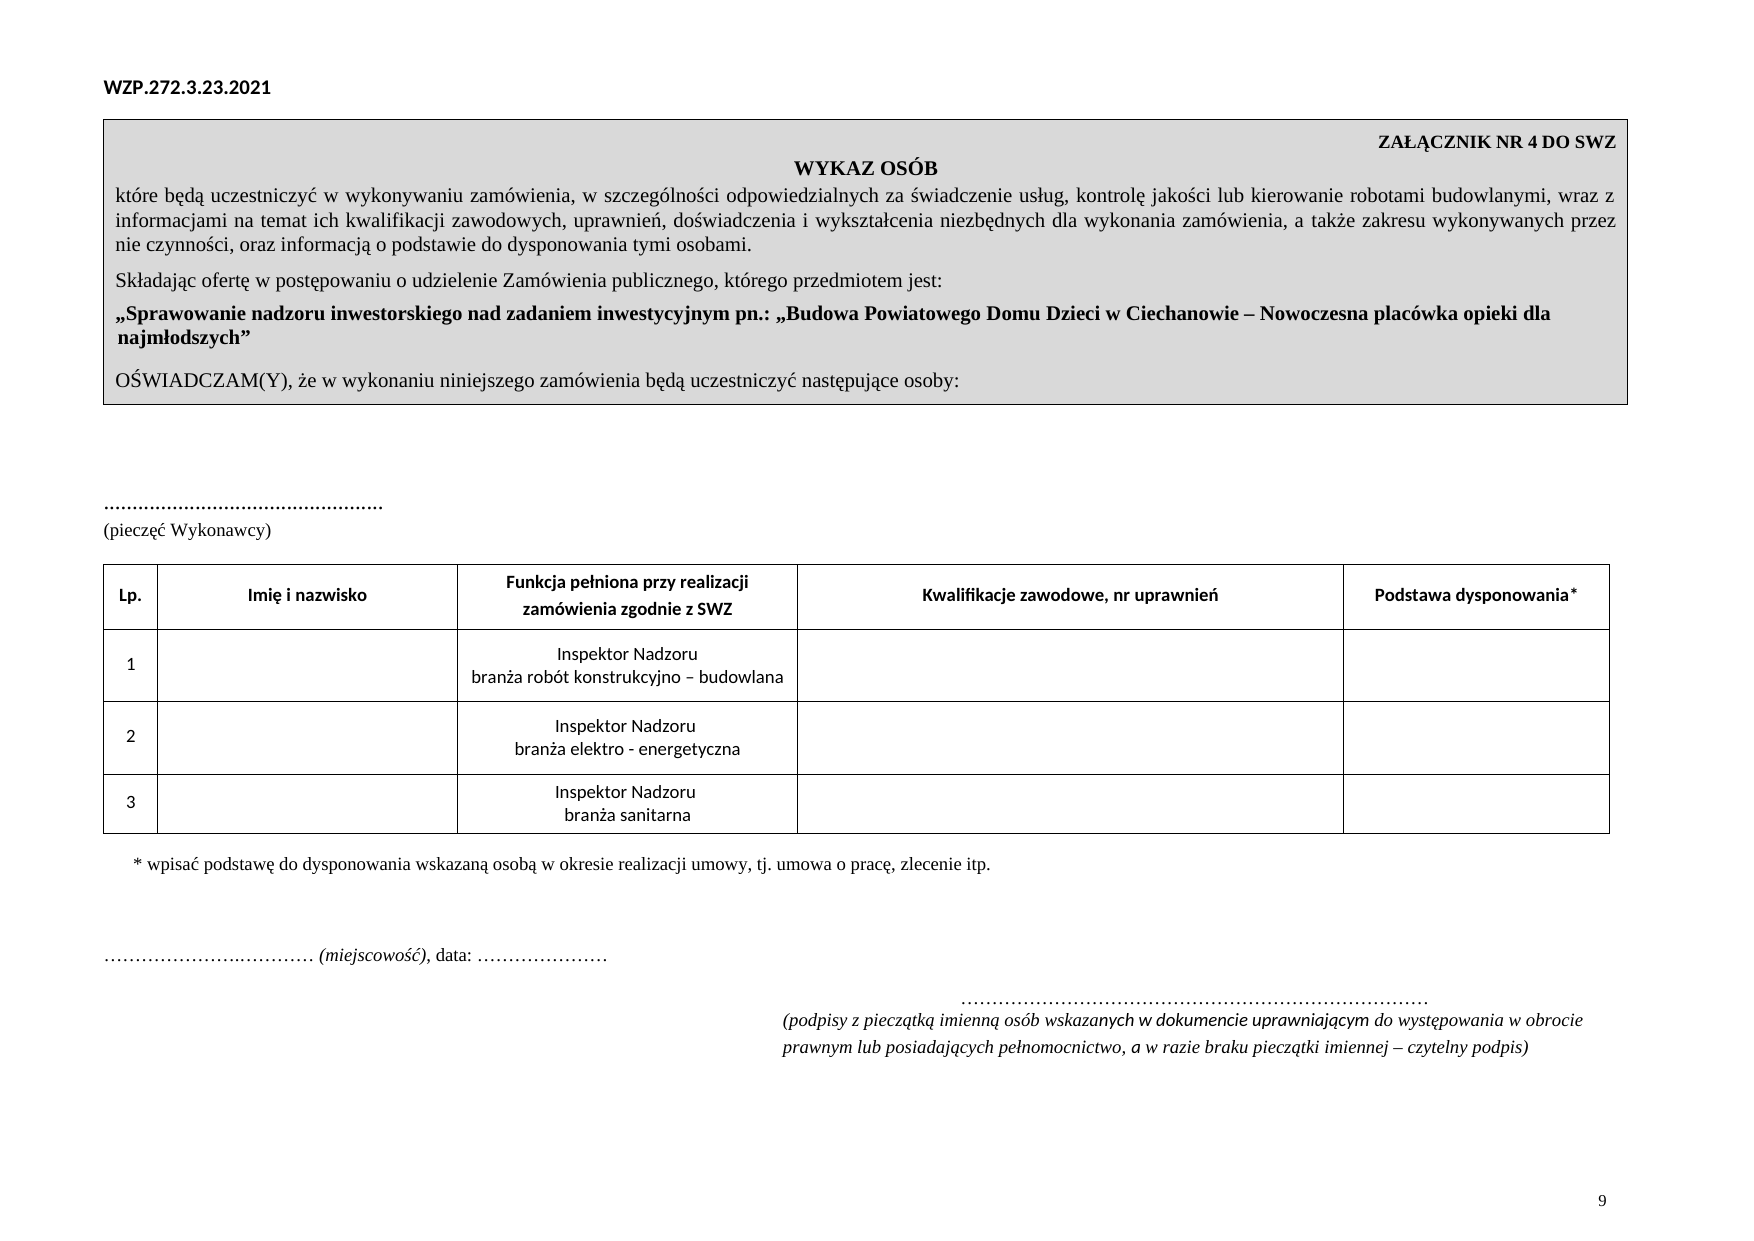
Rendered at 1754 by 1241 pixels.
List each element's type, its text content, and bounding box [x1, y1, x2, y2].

text ................................................. [103, 488, 1606, 514]
table_cell Inspektor Nadzoru branża elektro - energetyczna [458, 702, 797, 773]
text ………………….………… (miejscowość), data: ………………… [103, 944, 1606, 965]
table_cell [1344, 702, 1609, 773]
table_cell 2 [104, 702, 157, 773]
table_cell [1344, 775, 1609, 833]
table_cell Inspektor Nadzoru branża robót konstrukcyjno – budowlana [458, 630, 797, 701]
table_header Funkcja pełniona przy realizacji zamówienia zgodnie z SWZ [458, 565, 797, 629]
table_header Imię i nazwisko [158, 565, 457, 629]
table_cell 3 [104, 775, 157, 833]
text * wpisać podstawę do dysponowania wskazaną osobą w okresie realizacji umowy, tj. umowa o pracę, zlecenie itp. [133, 853, 1651, 874]
table_cell [798, 702, 1343, 773]
table_cell [158, 775, 457, 833]
table_header Podstawa dysponowania* [1344, 565, 1609, 629]
text ………………………………………………………………… [783, 987, 1606, 1008]
table_cell [798, 630, 1343, 701]
table_cell [158, 702, 457, 773]
table_cell [1344, 630, 1609, 701]
text (pieczęć Wykonawcy) [103, 518, 1606, 540]
table_cell [798, 775, 1343, 833]
text (podpisy z pieczątką imienną osób wskazanych w dokumencie uprawniającym do występowania w obrocie prawnym lub posiadających pełnomocnictwo, a w razie braku pieczątki imiennej – czytelny podpis) [783, 1008, 1606, 1058]
table_cell [158, 630, 457, 701]
table_header Lp. [104, 565, 157, 629]
table_cell Inspektor Nadzoru branża sanitarna [458, 775, 797, 833]
table_header Kwalifikacje zawodowe, nr uprawnień [798, 565, 1343, 629]
table_header ZAŁĄCZNIK NR 4 DO SWZ WYKAZ OSÓB które będą uczestniczyć w wykonywaniu zamówienia, w szczególności odpowiedzialnych za świadczenie usług, kontrolę jakości lub kierowanie robotami budowlanymi, wraz z informacjami na temat ich kwalifikacji zawodowych, uprawnień, doświadczenia i wykształcenia niezbędnych dla wykonania zamówienia, a także zakresu wykonywanych przez nie czynności, oraz informacją o podstawie do dysponowania tymi osobami. Składając ofertę w postępowaniu o udzielenie Zamówienia publicznego, którego przedmiotem jest: „Sprawowanie nadzoru inwestorskiego nad zadaniem inwestycyjnym pn.: „Budowa Powiatowego Domu Dzieci w Ciechanowie – Nowoczesna placówka opieki dla najmłodszych” OŚWIADCZAM(Y), że w wykonaniu niniejszego zamówienia będą uczestniczyć następujące osoby: [104, 120, 1627, 404]
table_cell 1 [104, 630, 157, 701]
